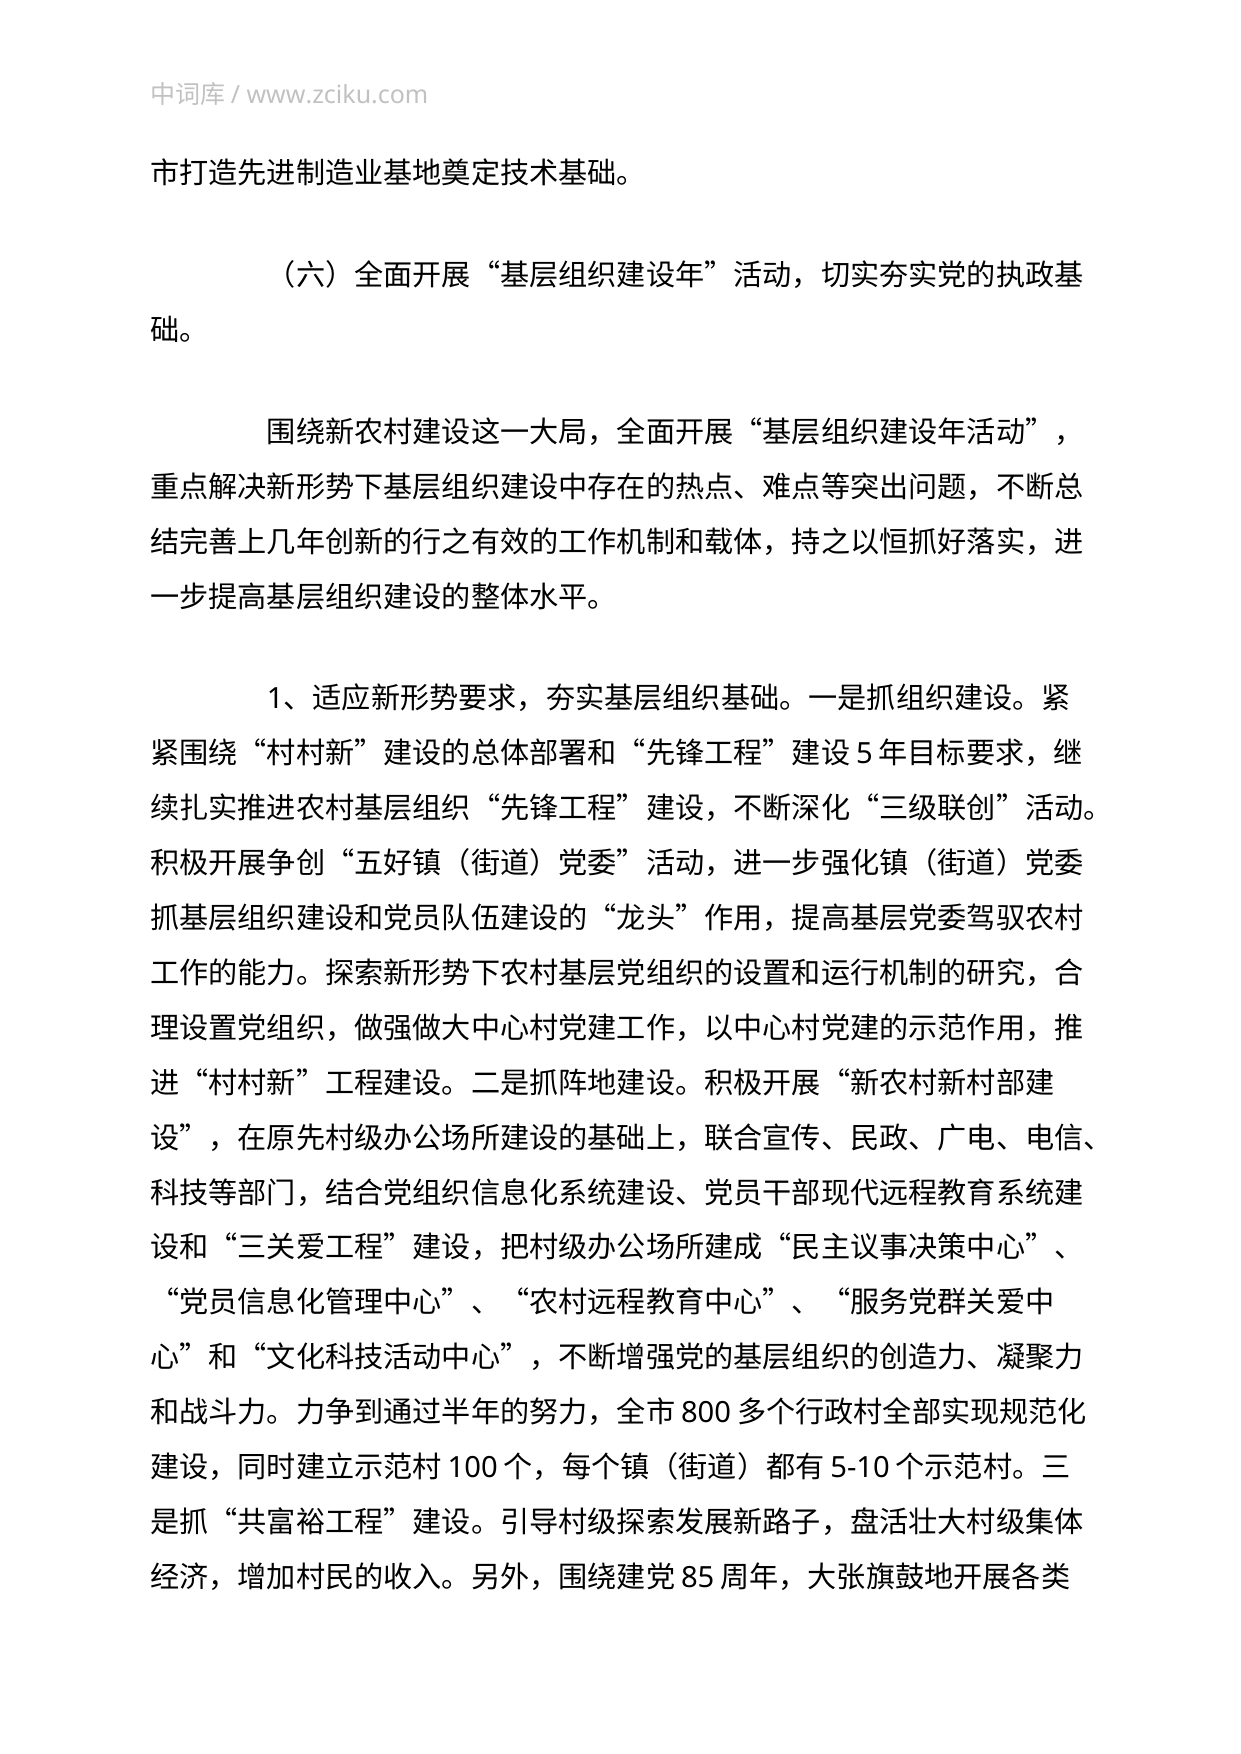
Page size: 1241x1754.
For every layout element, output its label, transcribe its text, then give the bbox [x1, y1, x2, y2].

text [150, 150, 1090, 192]
text （六）全面开展“基层组织建设年”活动，切实夯实党的执政基础。 [150, 252, 1090, 349]
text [150, 675, 1090, 1596]
text 围绕新农村建设这一大局，全面开展“基层组织建设年活动”，重点解决新形势下基层组织建设中存在的热点、难点等突出问题，不断总结完善上几年创新的行之有效的工作机制和载体，持之以恒抓好落实，进一步提高基层组织建设的整体水平。 [150, 408, 1090, 615]
